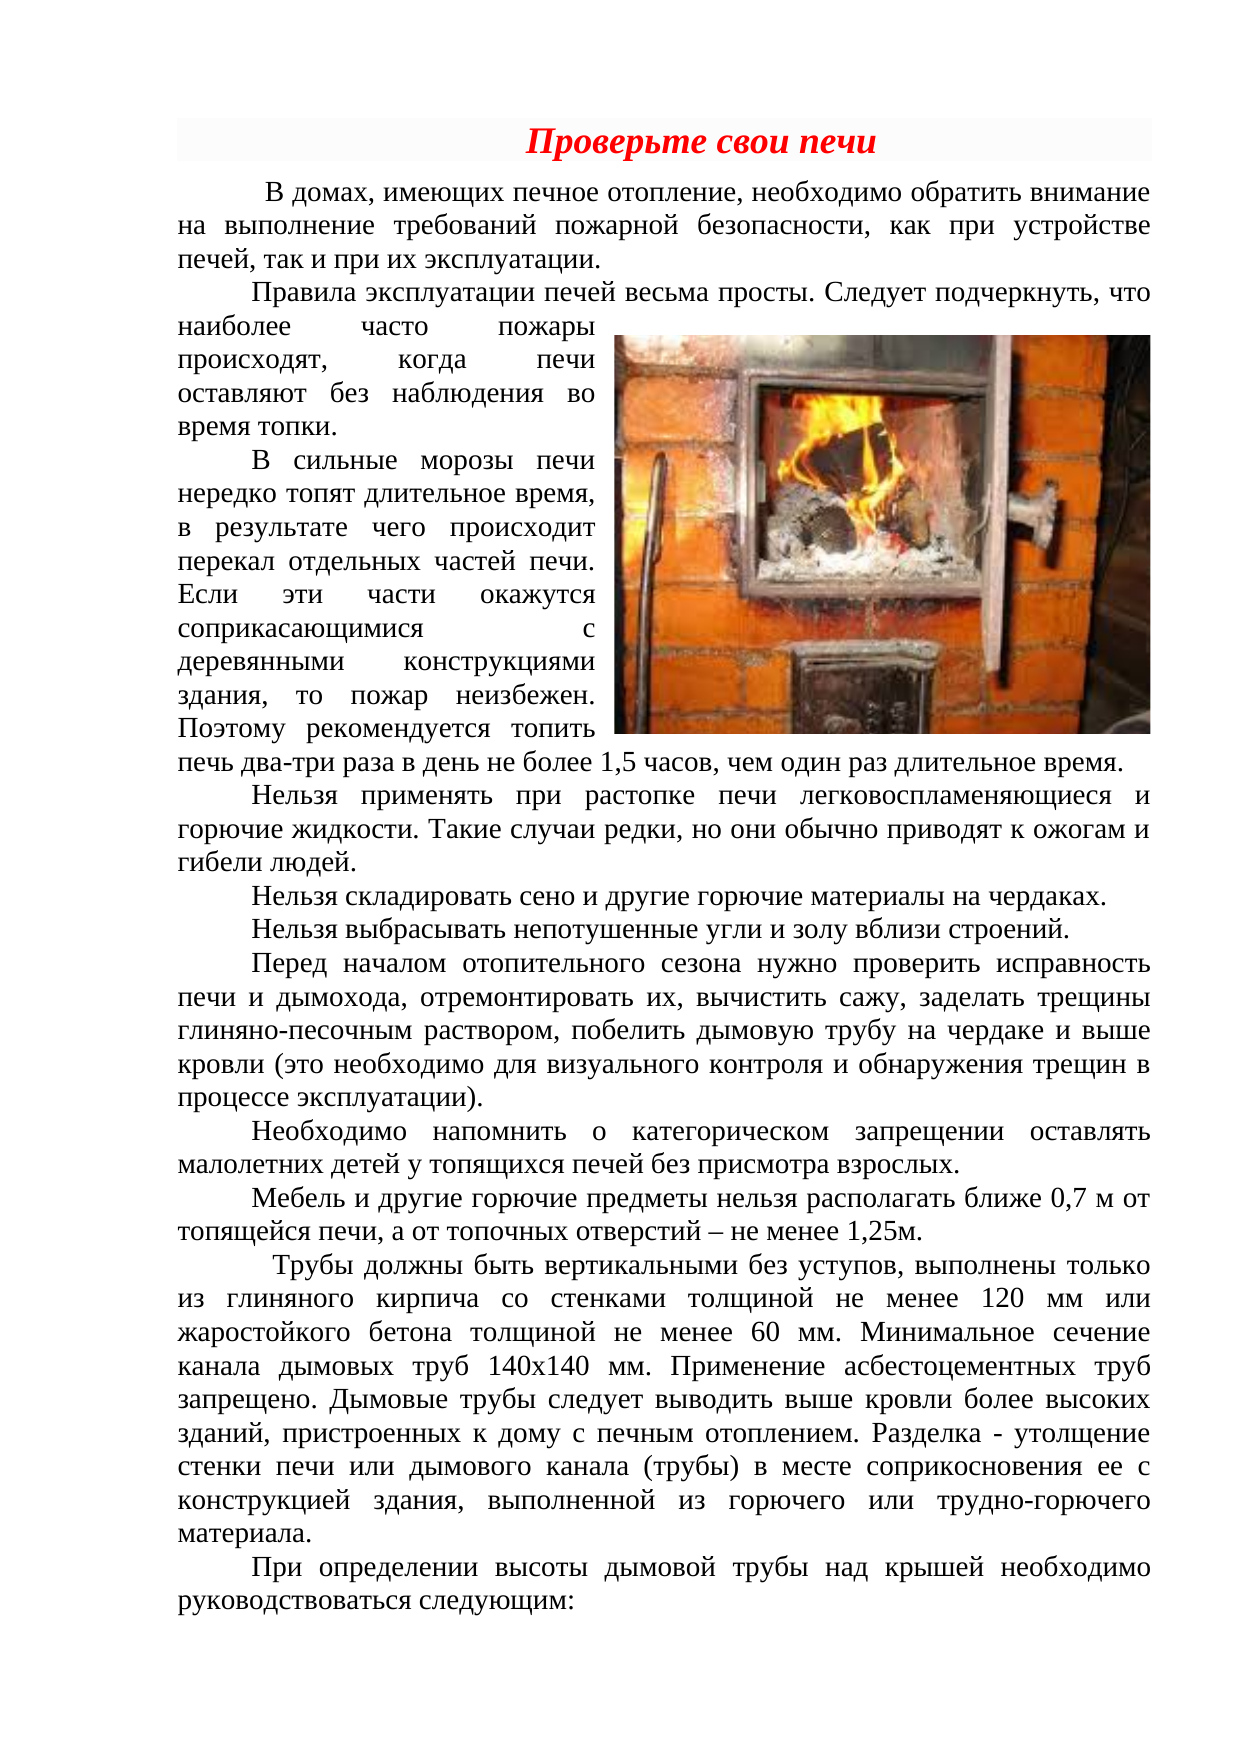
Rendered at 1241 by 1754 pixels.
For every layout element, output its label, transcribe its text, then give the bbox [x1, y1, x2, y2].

text Нельзя выбрасывать непотушенные угли и золу вблизи строений. [177, 912, 1152, 945]
text В домах, имеющих печное отопление, необходимо обратить внимание на выполнение требований пожарной безопасности, как при устройстве печей, так и при их эксплуатации. [177, 174, 1152, 274]
picture [614, 335, 1151, 734]
text Трубы должны быть вертикальными без уступов, выполнены только из глиняного кирпича со стенками толщиной не менее 120 мм или жаростойкого бетона толщиной не менее 60 мм. Минимальное сечение канала дымовых труб 140x140 мм. Применение асбестоцементных труб запрещено. Дымовые трубы следует выводить выше кровли более высоких зданий, пристроенных к дому с печным отоплением. Разделка - утолщение стенки печи или дымового канала (трубы) в месте соприкосновения ее с конструкцией здания, выполненной из горючего или трудно-горючего материала. [177, 1247, 1152, 1549]
text Перед началом отопительного сезона нужно проверить исправность печи и дымохода, отремонтировать их, вычистить сажу, заделать трещины глиняно-песочным раствором, побелить дымовую трубу на чердаке и выше кровли (это необходимо для визуального контроля и обнаружения трещин в процессе эксплуатации). [177, 945, 1152, 1113]
text В сильные морозы печи нередко топят длительное время, в результате чего происходит перекал отдельных частей печи. Если эти части окажутся соприкасающимися с деревянными конструкциями здания, то пожар неизбежен. Поэтому рекомендуется топить печь два-три раза в день не более 1,5 часов, чем один раз длительное время. [177, 442, 1152, 777]
text При определении высоты дымовой трубы над крышей необходимо руководствоваться следующим: [177, 1549, 1152, 1616]
text Нельзя складировать сено и другие горючие материалы на чердаках. [177, 878, 1152, 912]
text Проверьте свои печи [177, 118, 1152, 161]
text Мебель и другие горючие предметы нельзя располагать ближе 0,7 м от топящейся печи, а от топочных отверстий – не менее 1,25м. [177, 1180, 1152, 1247]
text Необходимо напомнить о категорическом запрещении оставлять малолетних детей у топящихся печей без присмотра взрослых. [177, 1113, 1152, 1180]
text Правила эксплуатации печей весьма просты. Следует подчеркнуть, что наиболее часто пожары происходят, когда печи оставляют без наблюдения во время топки. [177, 274, 1152, 442]
text Нельзя применять при растопке печи легковоспламеняющиеся и горючие жидкости. Такие случаи редки, но они обычно приводят к ожогам и гибели людей. [177, 777, 1152, 878]
